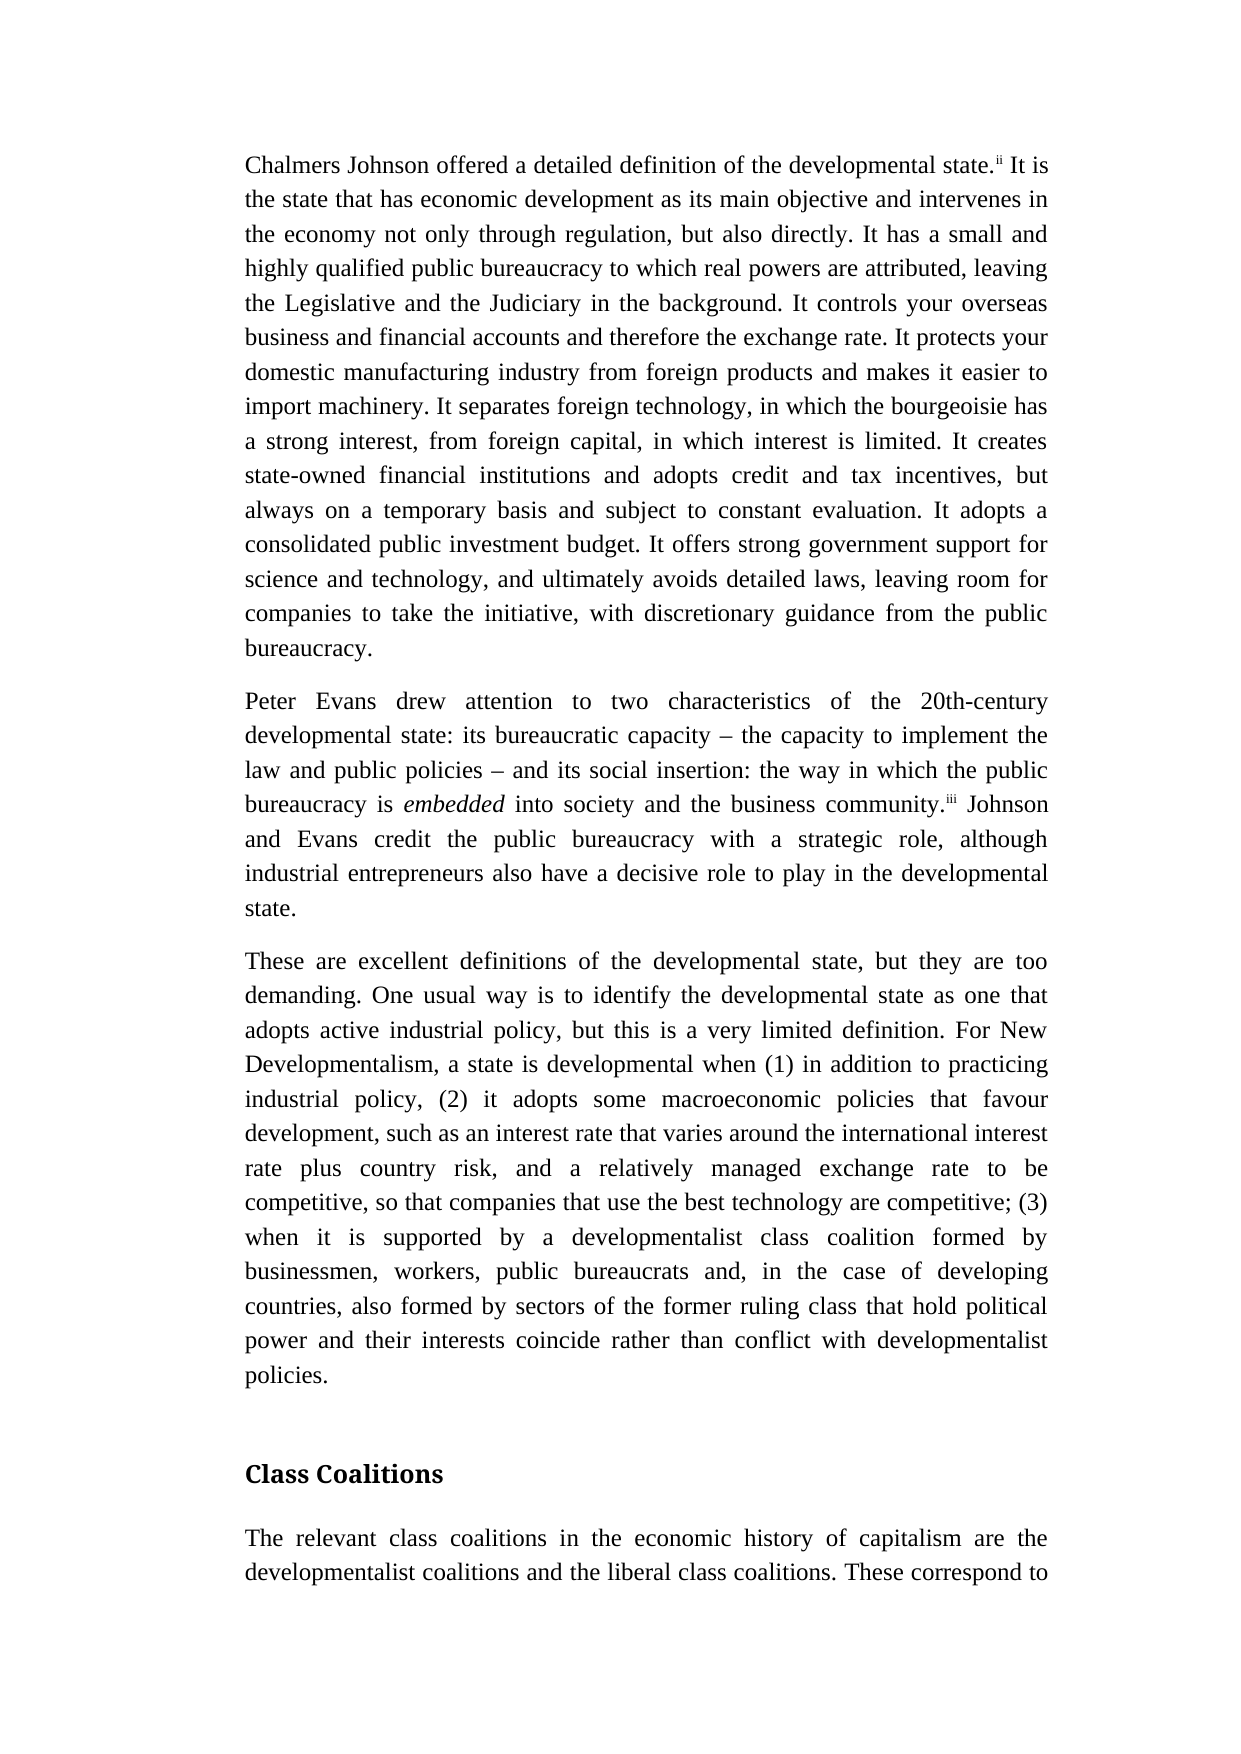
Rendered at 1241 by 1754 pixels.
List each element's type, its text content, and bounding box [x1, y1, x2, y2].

text Peter Evans drew attention to two characteristics of the 20th-century developmental state: its bureaucratic capacity – the capacity to implement the law and public policies – and its social insertion: the way in which the public bureaucracy is embedded into society and the business community. Johnson and Evans credit the public bureaucracy with a strategic role, although industrial entrepreneurs also have a decisive role to play in the developmental state. [244, 686, 1049, 922]
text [244, 1523, 1049, 1586]
text Chalmers Johnson offered a detailed definition of the developmental state. It is the state that has economic development as its main objective and intervenes in the economy not only through regulation, but also directly. It has a small and highly qualified public bureaucracy to which real powers are attributed, leaving the Legislative and the Judiciary in the background. It controls your overseas business and financial accounts and therefore the exchange rate. It protects your domestic manufacturing industry from foreign products and makes it easier to import machinery. It separates foreign technology, in which the bourgeoisie has a strong interest, from foreign capital, in which interest is limited. It creates state-owned financial institutions and adopts credit and tax incentives, but always on a temporary basis and subject to constant evaluation. It adopts a consolidated public investment budget. It offers strong government support for science and technology, and ultimately avoids detailed laws, leaving room for companies to take the initiative, with discretionary guidance from the public bureaucracy. [244, 150, 1049, 661]
text These are excellent definitions of the developmental state, but they are too demanding. One usual way is to identify the developmental state as one that adopts active industrial policy, but this is a very limited definition. For New Developmentalism, a state is developmental when (1) in addition to practicing industrial policy, (2) it adopts some macroeconomic policies that favour development, such as an interest rate that varies around the international interest rate plus country risk, and a relatively managed exchange rate to be competitive, so that companies that use the best technology are competitive; (3) when it is supported by a developmentalist class coalition formed by businessmen, workers, public bureaucrats and, in the case of developing countries, also formed by sectors of the former ruling class that hold political power and their interests coincide rather than conflict with developmentalist policies. [244, 946, 1049, 1388]
subtitle Class Coalitions [244, 1457, 1049, 1491]
